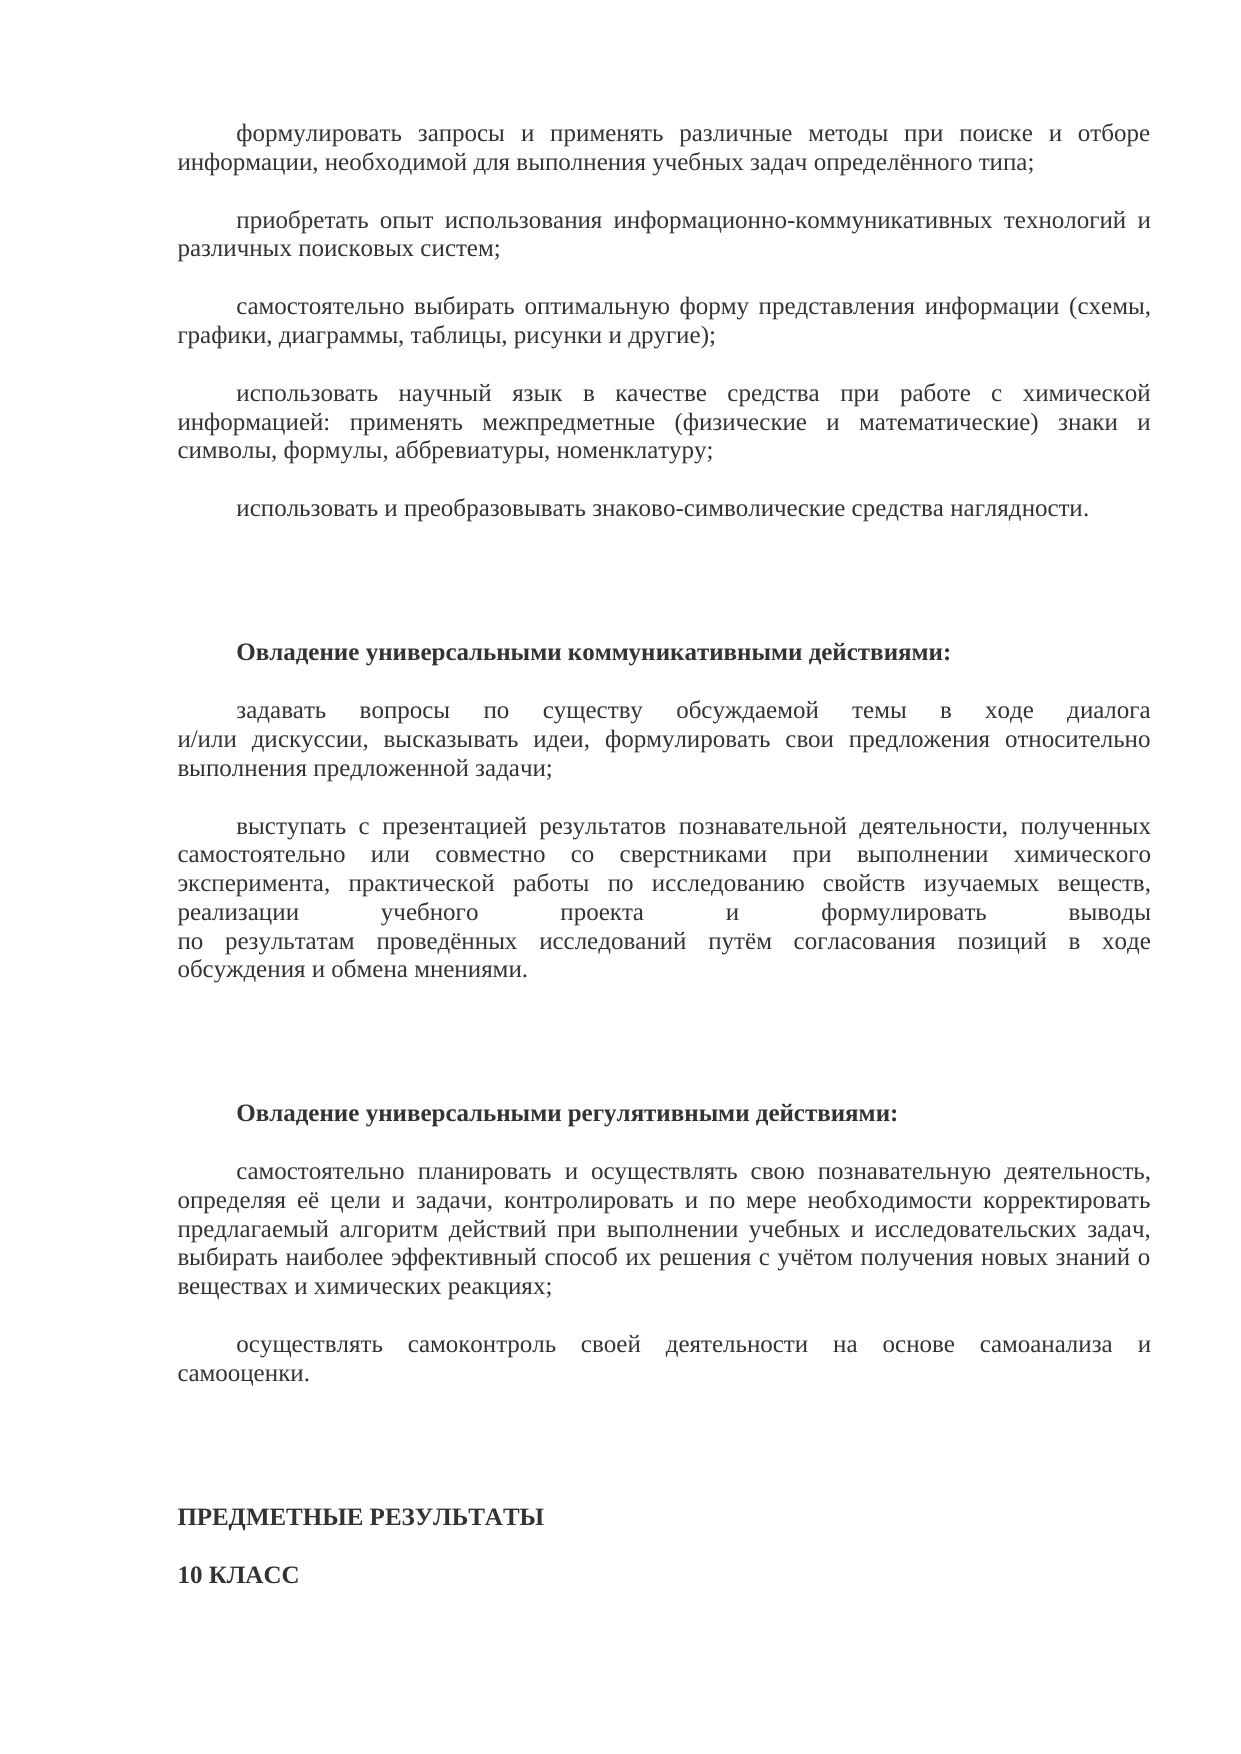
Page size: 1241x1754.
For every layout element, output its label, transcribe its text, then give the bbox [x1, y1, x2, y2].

text задавать вопросы по существу обсуждаемой темы в ходе диалога и/или дискуссии, высказывать идеи, формулировать свои предложения относительно выполнения предложенной задачи; [177, 695, 1152, 782]
text использовать и преобразовывать знаково-символические средства наглядности. [177, 493, 1152, 522]
text Овладение универсальными коммуникативными действиями: [177, 637, 1152, 666]
text Овладение универсальными регулятивными действиями: [177, 1098, 1152, 1127]
text выступать с презентацией результатов познавательной деятельности, полученных самостоятельно или совместно со сверстниками при выполнении химического эксперимента, практической работы по исследованию свойств изучаемых веществ, реализации учебного проекта и формулировать выводы по результатам проведённых исследований путём согласования позиций в ходе обсуждения и обмена мнениями. [177, 811, 1152, 983]
text приобретать опыт использования информационно-коммуникативных технологий и различных поисковых систем; [177, 205, 1152, 262]
text 10 КЛАСС [177, 1560, 1152, 1588]
text использовать научный язык в качестве средства при работе с химической информацией: применять межпредметные (физические и математические) знаки и символы, формулы, аббревиатуры, номенклатуру; [177, 378, 1152, 464]
text осуществлять самоконтроль своей деятельности на основе самоанализа и самооценки. [177, 1329, 1152, 1387]
text самостоятельно планировать и осуществлять свою познавательную деятельность, определяя её цели и задачи, контролировать и по мере необходимости корректировать предлагаемый алгоритм действий при выполнении учебных и исследовательских задач, выбирать наиболее эффективный способ их решения с учётом получения новых знаний о веществах и химических реакциях; [177, 1156, 1152, 1300]
text формулировать запросы и применять различные методы при поиске и отборе информации, необходимой для выполнения учебных задач определённого типа; [177, 118, 1152, 176]
text самостоятельно выбирать оптимальную форму представления информации (схемы, графики, диаграммы, таблицы, рисунки и другие); [177, 291, 1152, 349]
text ПРЕДМЕТНЫЕ РЕЗУЛЬТАТЫ [177, 1502, 1152, 1531]
